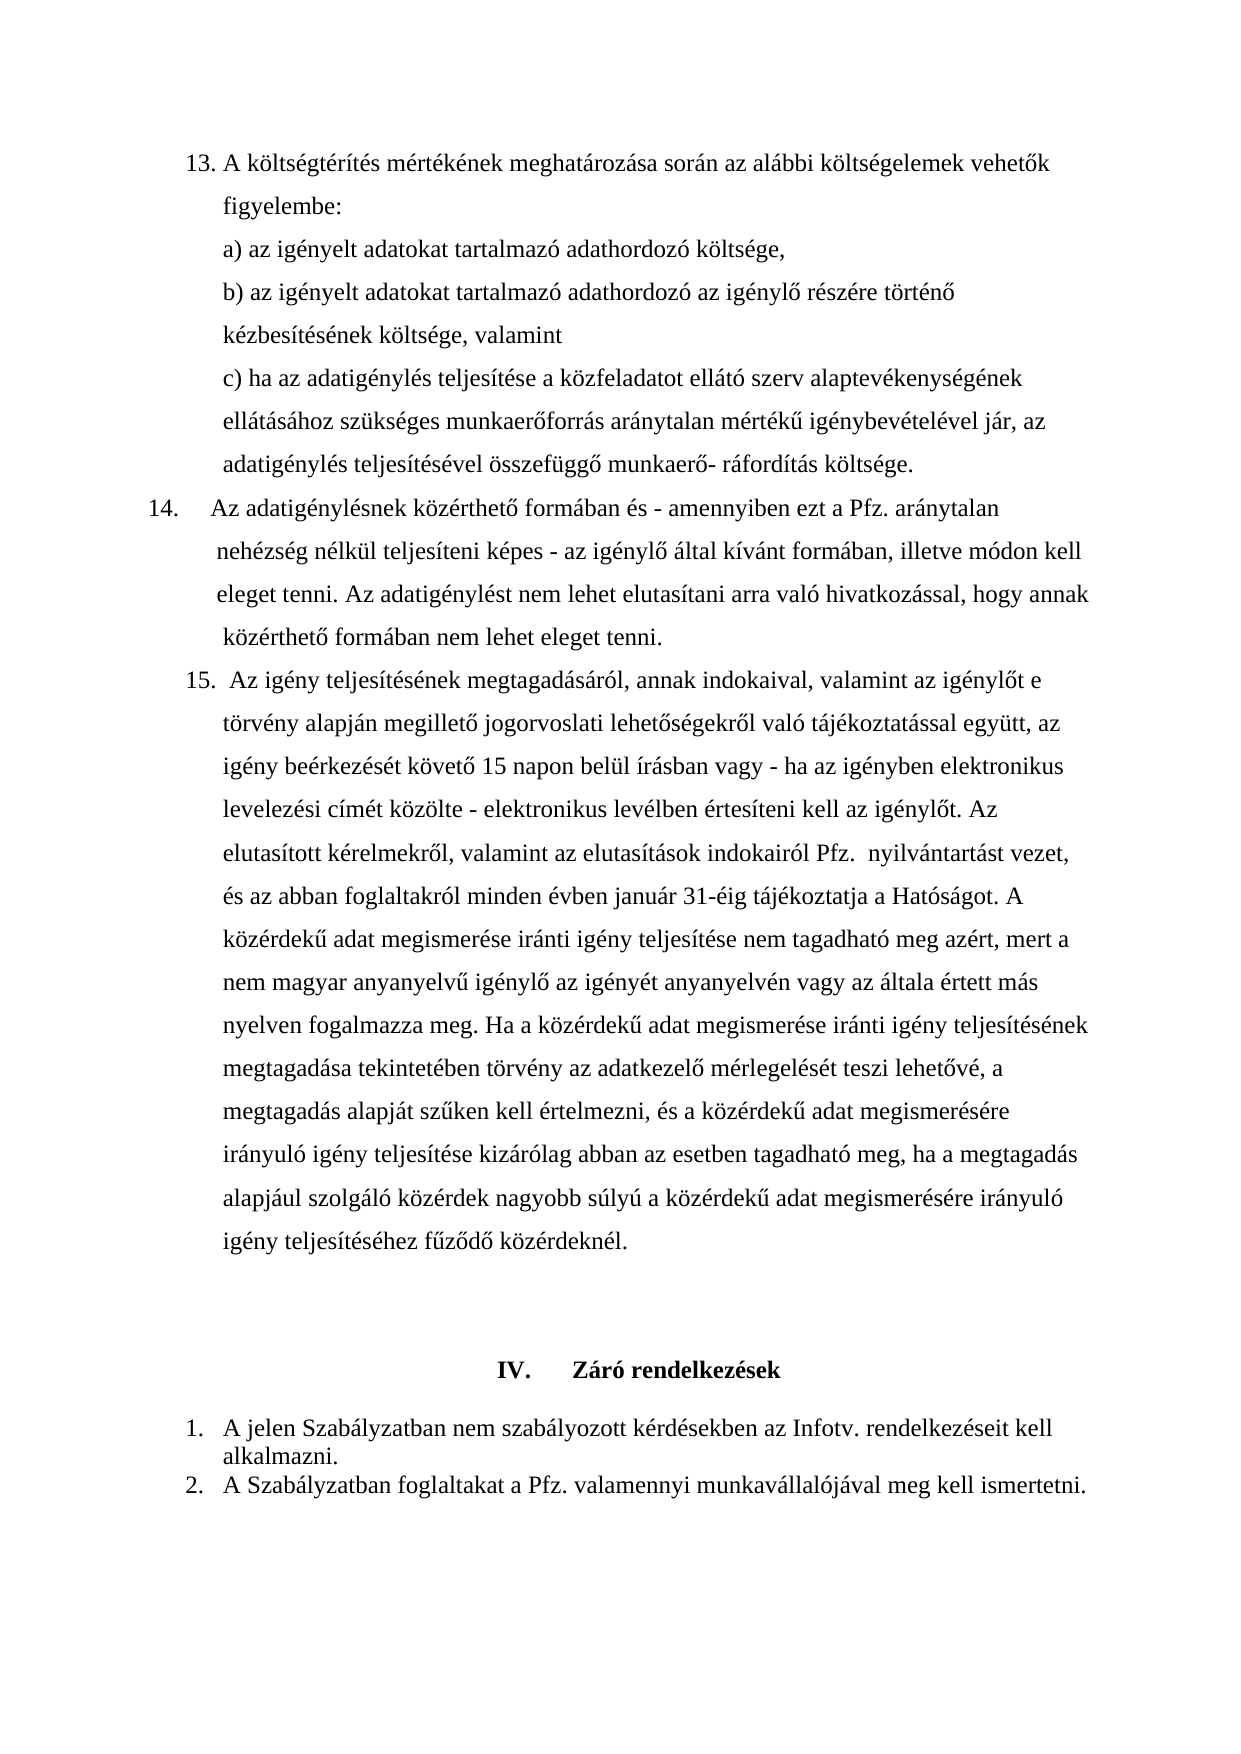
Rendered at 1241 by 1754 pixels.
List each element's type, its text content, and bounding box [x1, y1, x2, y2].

list A Szabályzatban foglaltakat a Pfz. valamennyi munkavállalójával meg kell ismertetni. [185, 1470, 1093, 1499]
text közérthető formában nem lehet eleget tenni. [148, 622, 1093, 651]
list A költségtérítés mértékének meghatározása során az alábbi költségelemek vehetők figyelembe: [185, 148, 1093, 219]
list b) az igényelt adatokat tartalmazó adathordozó az igénylő részére történő kézbesítésének költsége, valamint [223, 277, 1093, 349]
text 14. Az adatigénylésnek közérthető formában és - amennyiben ezt a Pfz. aránytalan [148, 493, 1093, 521]
list Záró rendelkezések [185, 1355, 1093, 1384]
list a) az igényelt adatokat tartalmazó adathordozó költsége, [223, 234, 1093, 263]
list A jelen Szabályzatban nem szabályozott kérdésekben az Infotv. rendelkezéseit kell alkalmazni. [185, 1413, 1093, 1470]
list Az igény teljesítésének megtagadásáról, annak indokaival, valamint az igénylőt e törvény alapján megillető jogorvoslati lehetőségekről való tájékoztatással együtt, az igény beérkezését követő 15 napon belül írásban vagy - ha az igényben elektronikus levelezési címét közölte - elektronikus levélben értesíteni kell az igénylőt. Az elutasított kérelmekről, valamint az elutasítások indokairól Pfz. nyilvántartást vezet, és az abban foglaltakról minden évben január 31-éig tájékoztatja a Hatóságot. A közérdekű adat megismerése iránti igény teljesítése nem tagadható meg azért, mert a nem magyar anyanyelvű igénylő az igényét anyanyelvén vagy az általa értett más nyelven fogalmazza meg. Ha a közérdekű adat megismerése iránti igény teljesítésének megtagadása tekintetében törvény az adatkezelő mérlegelését teszi lehetővé, a megtagadás alapját szűken kell értelmezni, és a közérdekű adat megismerésére irányuló igény teljesítése kizárólag abban az esetben tagadható meg, ha a megtagadás alapjául szolgáló közérdek nagyobb súlyú a közérdekű adat megismerésére irányuló igény teljesítéséhez fűződő közérdeknél. [185, 665, 1093, 1254]
text nehézség nélkül teljesíteni képes - az igénylő által kívánt formában, illetve módon kell [148, 536, 1093, 564]
list c) ha az adatigénylés teljesítése a közfeladatot ellátó szerv alaptevékenységének ellátásához szükséges munkaerőforrás aránytalan mértékű igénybevételével jár, az adatigénylés teljesítésével összefüggő munkaerő- ráfordítás költsége. [223, 363, 1093, 478]
text eleget tenni. Az adatigénylést nem lehet elutasítani arra való hivatkozással, hogy annak [148, 579, 1093, 608]
